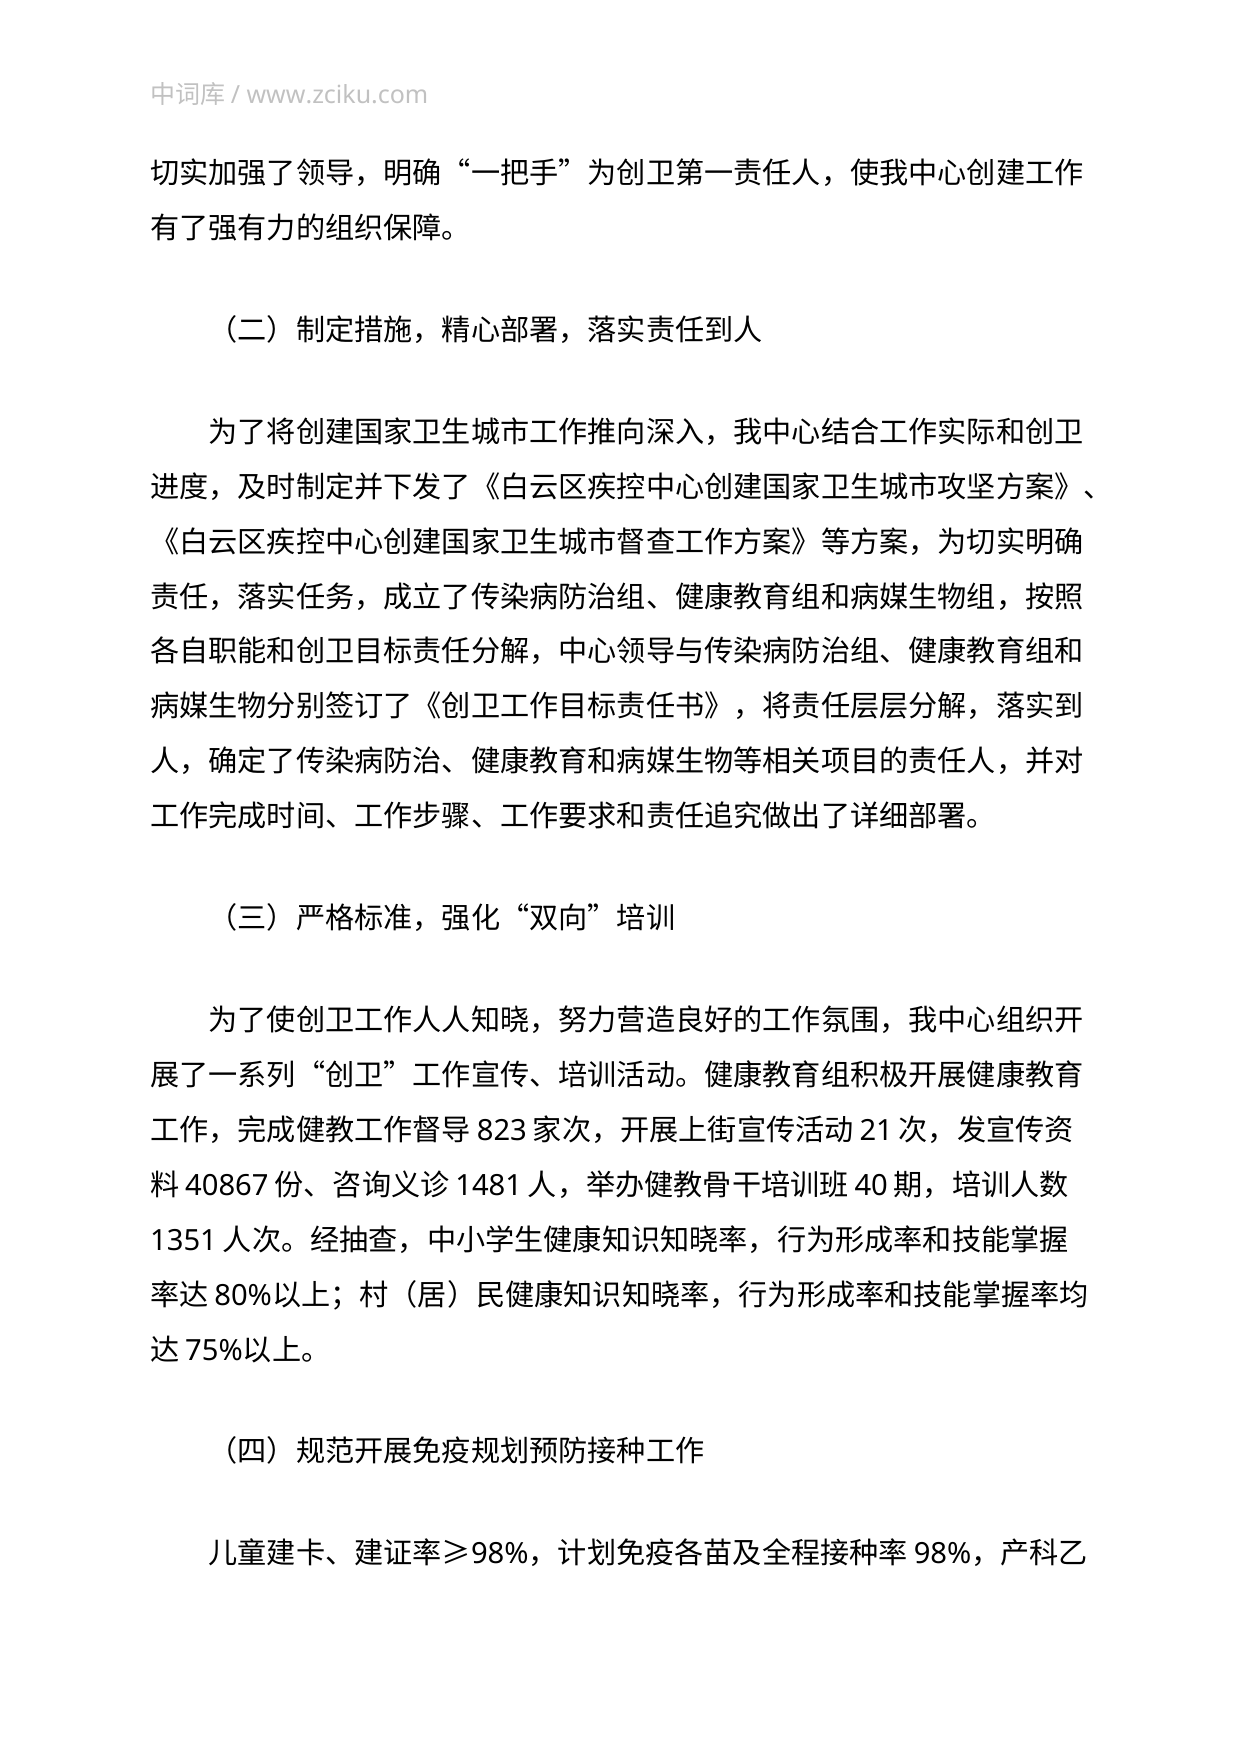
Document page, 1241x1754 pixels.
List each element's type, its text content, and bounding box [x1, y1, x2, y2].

text （三）严格标准，强化“双向”培训 [150, 894, 1090, 937]
text （二）制定措施，精心部署，落实责任到人 [150, 307, 1090, 349]
text 为了将创建国家卫生城市工作推向深入，我中心结合工作实际和创卫进度，及时制定并下发了《白云区疾控中心创建国家卫生城市攻坚方案》、《白云区疾控中心创建国家卫生城市督查工作方案》等方案，为切实明确责任，落实任务，成立了传染病防治组、健康教育组和病媒生物组，按照各自职能和创卫目标责任分解，中心领导与传染病防治组、健康教育组和病媒生物分别签订了《创卫工作目标责任书》，将责任层层分解，落实到人，确定了传染病防治、健康教育和病媒生物等相关项目的责任人，并对工作完成时间、工作步骤、工作要求和责任追究做出了详细部署。 [150, 408, 1090, 835]
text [150, 1530, 1090, 1572]
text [150, 150, 1090, 247]
text （四）规范开展免疫规划预防接种工作 [150, 1428, 1090, 1470]
text 为了使创卫工作人人知晓，努力营造良好的工作氛围，我中心组织开展了一系列“创卫”工作宣传、培训活动。健康教育组积极开展健康教育工作，完成健教工作督导823家次，开展上街宣传活动21次，发宣传资料40867份、咨询义诊1481人，举办健教骨干培训班40期，培训人数1351人次。经抽查，中小学生健康知识知晓率，行为形成率和技能掌握率达80%以上；村（居）民健康知识知晓率，行为形成率和技能掌握率均达75%以上。 [150, 996, 1090, 1368]
